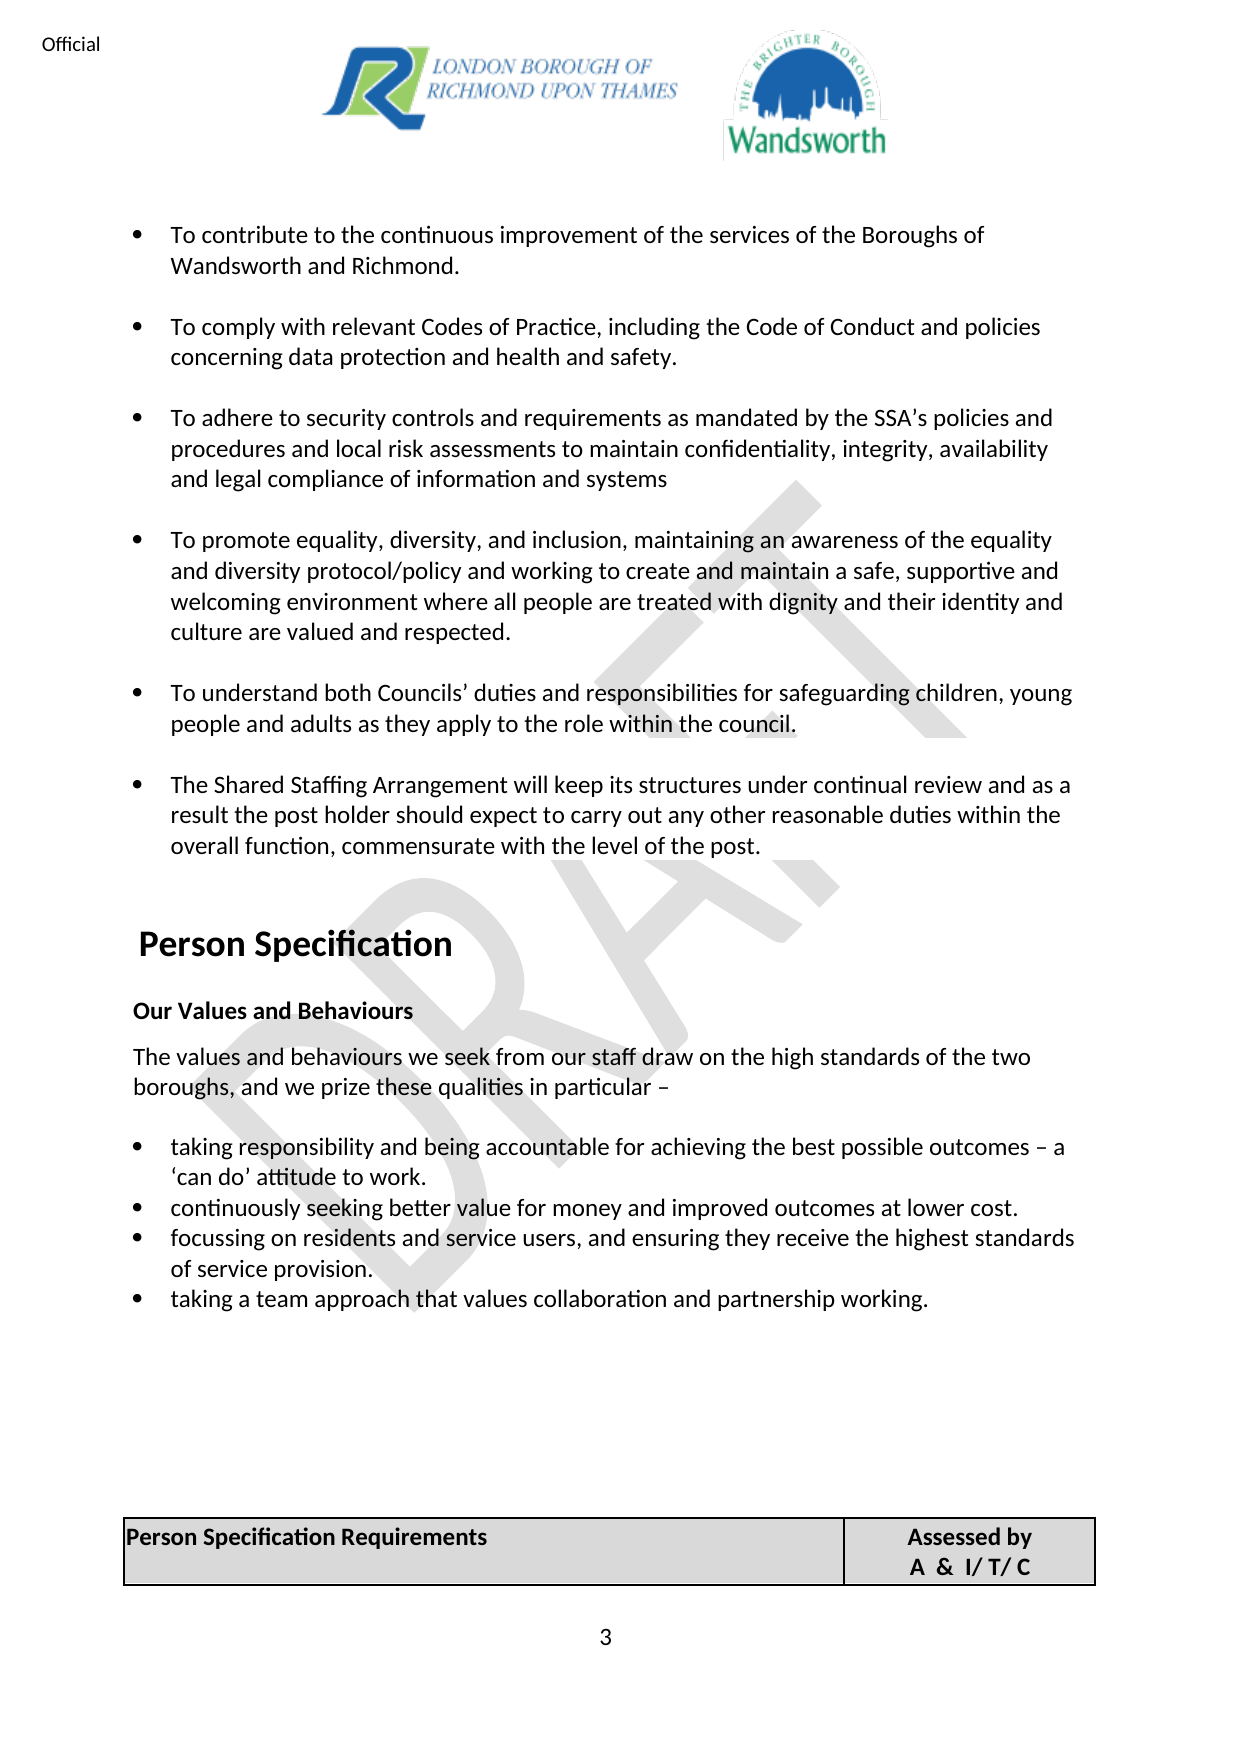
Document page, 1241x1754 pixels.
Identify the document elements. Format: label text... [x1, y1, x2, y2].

list To adhere to security controls and requirements as mandated by the SSA’s policies and procedures and local risk assessments to maintain confidentiality, integrity, availability and legal compliance of information and systems [133, 402, 1078, 494]
list continuously seeking better value for money and improved outcomes at lower cost. [133, 1192, 1078, 1222]
text Person Specification [133, 920, 1078, 966]
list To understand both Councils’ duties and responsibilities for safeguarding children, young people and adults as they apply to the role within the council. [133, 677, 1078, 738]
text The values and behaviours we seek from our staff draw on the high standards of the two boroughs, and we prize these qualities in particular – [133, 1041, 1078, 1102]
list taking a team approach that values collaboration and partnership working. [133, 1283, 1078, 1314]
list To comply with relevant Codes of Practice, including the Code of Conduct and policies concerning data protection and health and safety. [133, 311, 1078, 372]
text Our Values and Behaviours [133, 995, 1078, 1026]
list To promote equality, diversity, and inclusion, maintaining an awareness of the equality and diversity protocol/policy and working to create and maintain a safe, supportive and welcoming environment where all people are treated with dignity and their identity and culture are valued and respected. [133, 524, 1078, 647]
list focussing on residents and service users, and ensuring they receive the highest standards of service provision. [133, 1222, 1078, 1283]
list The Shared Staffing Arrangement will keep its structures under continual review and as a result the post holder should expect to carry out any other reasonable duties within the overall function, commensurate with the level of the post. [133, 769, 1078, 860]
list To contribute to the continuous improvement of the services of the Boroughs of Wandsworth and Richmond. [133, 219, 1078, 280]
list taking responsibility and being accountable for achieving the best possible outcomes – a ‘can do’ attitude to work. [133, 1131, 1078, 1192]
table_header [125, 1519, 843, 1583]
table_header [845, 1519, 1094, 1583]
